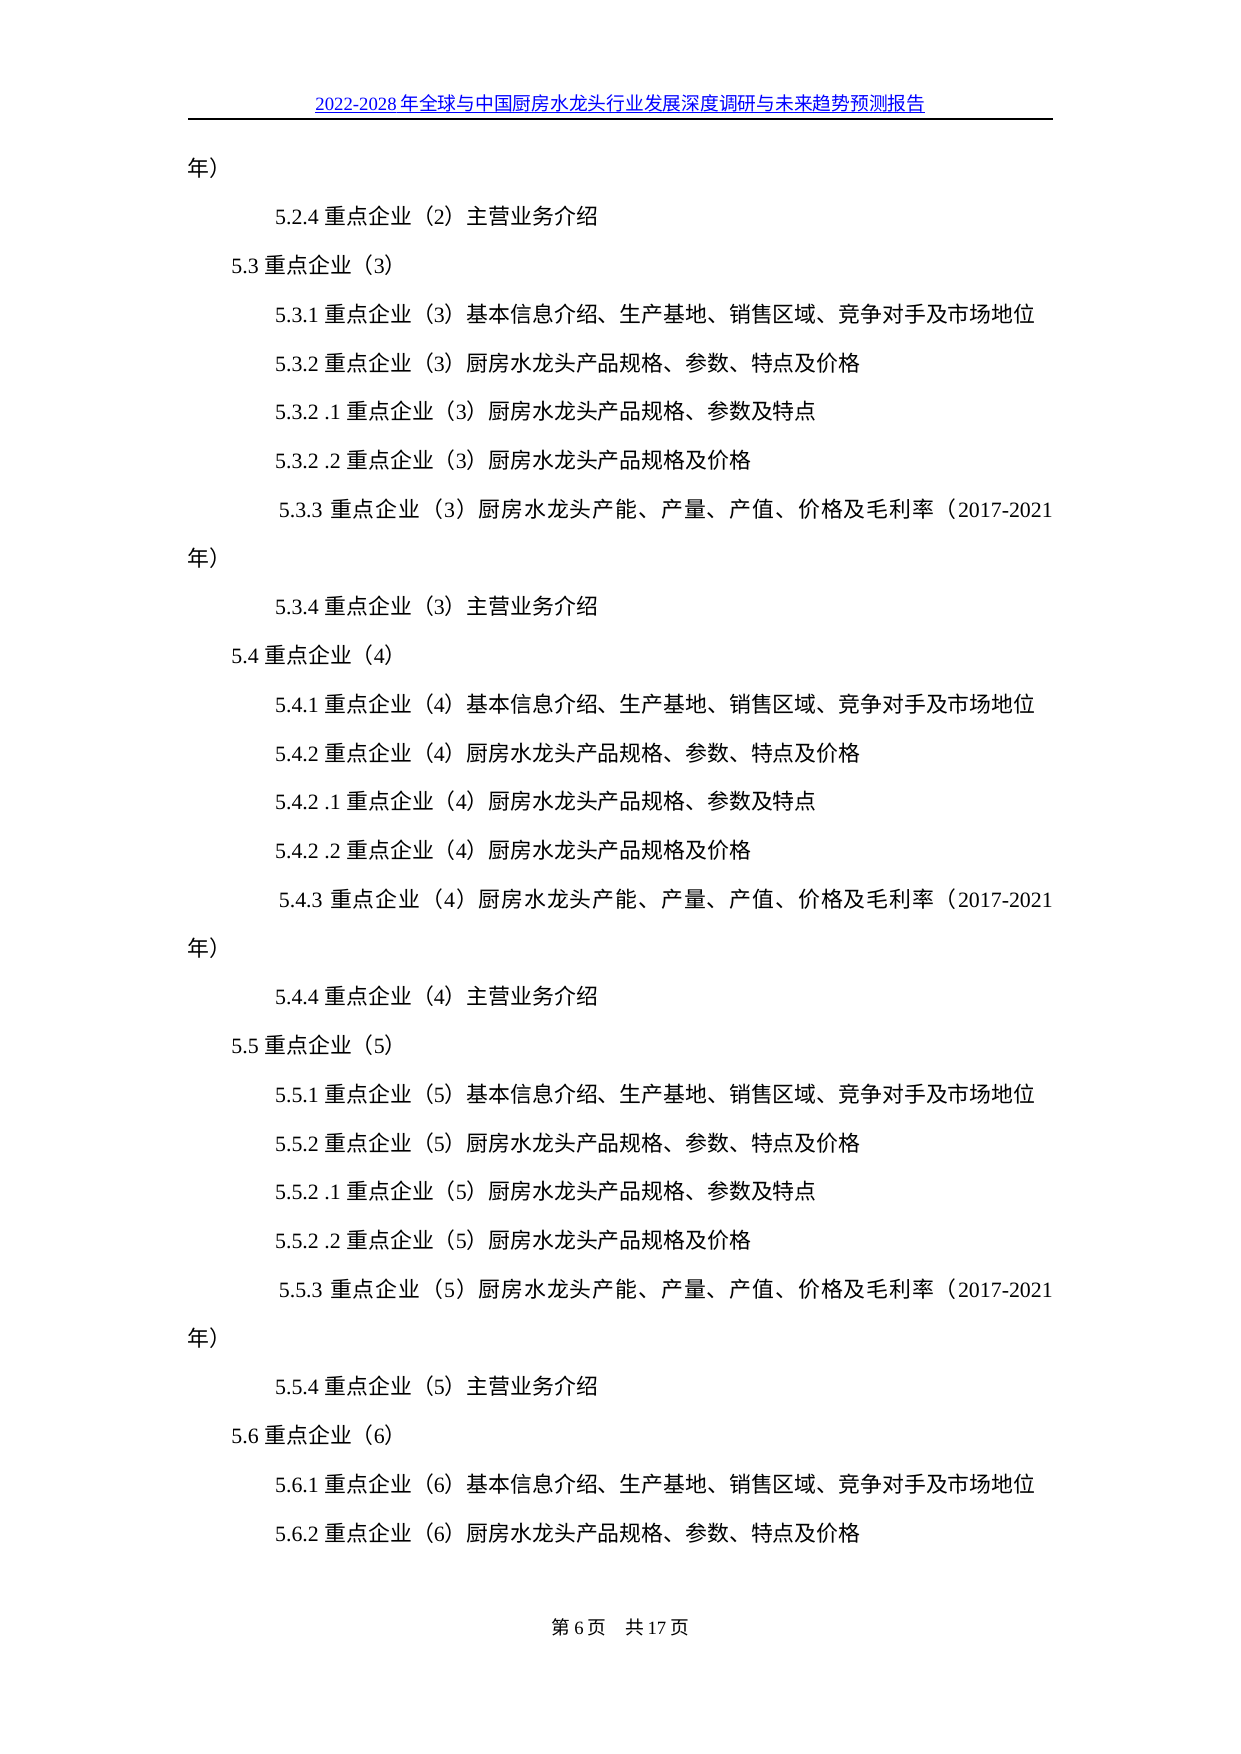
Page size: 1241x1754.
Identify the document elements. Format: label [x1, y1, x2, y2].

text [187, 150, 1053, 1548]
